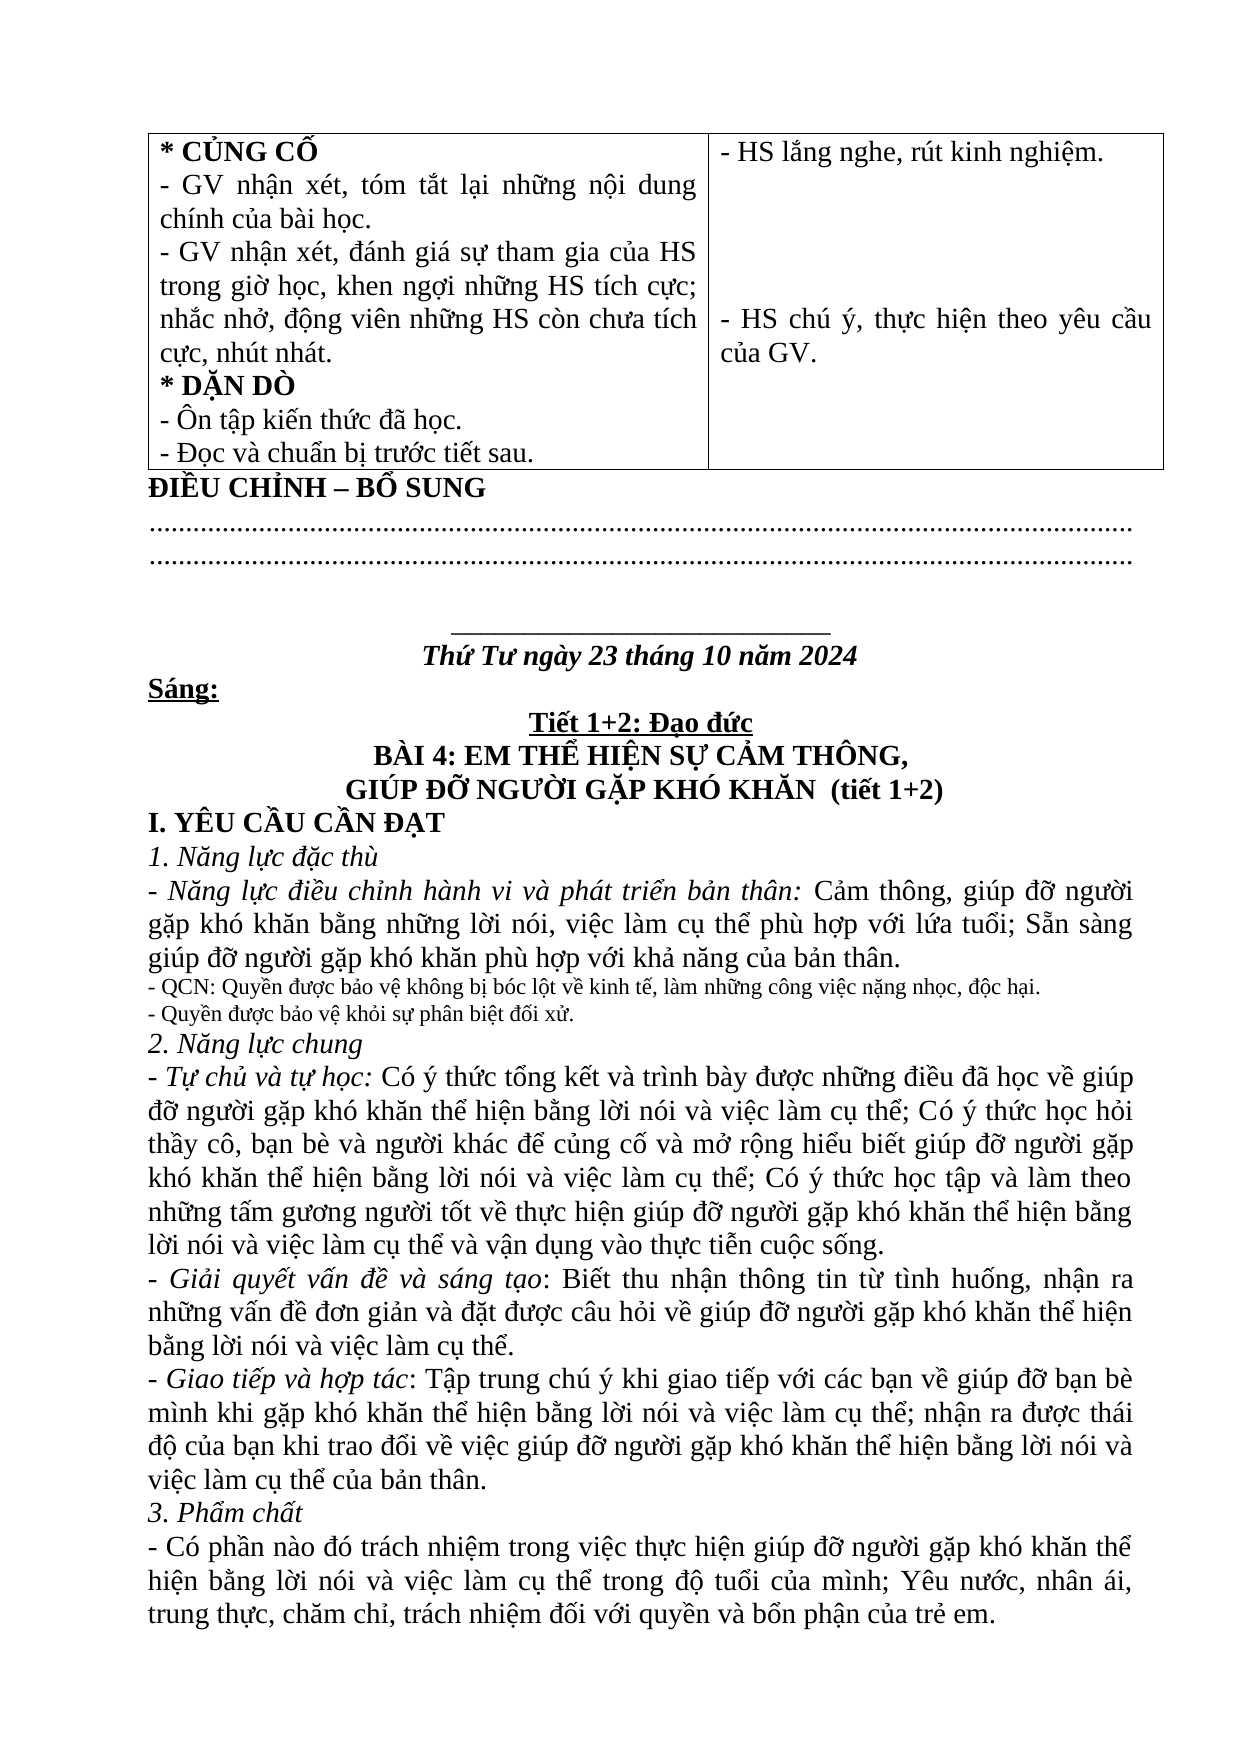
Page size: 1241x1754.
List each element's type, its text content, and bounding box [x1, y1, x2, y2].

text .............................................................................................................................................................................................................................................................................. [148, 504, 1134, 571]
text Sáng: [148, 671, 1134, 705]
text ĐIỀU CHỈNH – BỔ SUNG [148, 470, 1134, 504]
text 1. Năng lực đặc thù [148, 839, 1134, 873]
text - Năng lực điều chỉnh hành vi và phát triển bản thân: Cảm thông, giúp đỡ người gặp khó khăn bằng những lời nói, việc làm cụ thể phù hợp với lứa tuổi; Sẵn sàng giúp đỡ người gặp khó khăn phù hợp với khả năng của bản thân. [148, 873, 1134, 973]
text - Có phần nào đó trách nhiệm trong việc thực hiện giúp đỡ người gặp khó khăn thể hiện bằng lời nói và việc làm cụ thể trong độ tuổi của mình; Yêu nước, nhân ái, trung thực, chăm chỉ, trách nhiệm đối với quyền và bổn phận của trẻ em. [148, 1529, 1134, 1630]
text - Quyền được bảo vệ khỏi sự phân biệt đối xử. [148, 1000, 1134, 1026]
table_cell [709, 134, 1163, 469]
text - Tự chủ và tự học: Có ý thức tổng kết và trình bày được những điều đã học về giúp đỡ người gặp khó khăn thể hiện bằng lời nói và việc làm cụ thể; Có ý thức học hỏi thầy cô, bạn bè và người khác để củng cố và mở rộng hiểu biết giúp đỡ người gặp khó khăn thể hiện bằng lời nói và việc làm cụ thể; Có ý thức học tập và làm theo những tấm gương người tốt về thực hiện giúp đỡ người gặp khó khăn thể hiện bằng lời nói và việc làm cụ thể và vận dụng vào thực tiễn cuộc sống. [148, 1059, 1134, 1261]
text BÀI 4: EM THỂ HIỆN SỰ CẢM THÔNG, [148, 738, 1134, 772]
text __________________________ [148, 604, 1134, 638]
text Tiết 1+2: Đạo đức [148, 705, 1134, 738]
text Thứ Tư ngày 23 tháng 10 năm 2024 [148, 638, 1134, 671]
text - QCN: Quyền được bảo vệ không bị bóc lột về kinh tế, làm những công việc nặng nhọc, độc hại. [148, 973, 1134, 1000]
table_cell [149, 134, 708, 469]
text GIÚP ĐỠ NGƯỜI GẶP KHÓ KHĂN (tiết 1+2) [148, 772, 1134, 806]
text - Giao tiếp và hợp tác: Tập trung chú ý khi giao tiếp với các bạn về giúp đỡ bạn bè mình khi gặp khó khăn thể hiện bằng lời nói và việc làm cụ thể; nhận ra được thái độ của bạn khi trao đổi về việc giúp đỡ người gặp khó khăn thể hiện bằng lời nói và việc làm cụ thể của bản thân. [148, 1361, 1134, 1496]
text - Giải quyết vấn đề và sáng tạo: Biết thu nhận thông tin từ tình huống, nhận ra những vấn đề đơn giản và đặt được câu hỏi về giúp đỡ người gặp khó khăn thể hiện bằng lời nói và việc làm cụ thể. [148, 1261, 1134, 1361]
text 2. Năng lực chung [148, 1026, 1134, 1059]
text I. YÊU CẦU CẦN ĐẠT [148, 806, 1134, 839]
text 3. Phẩm chất [148, 1496, 1134, 1529]
